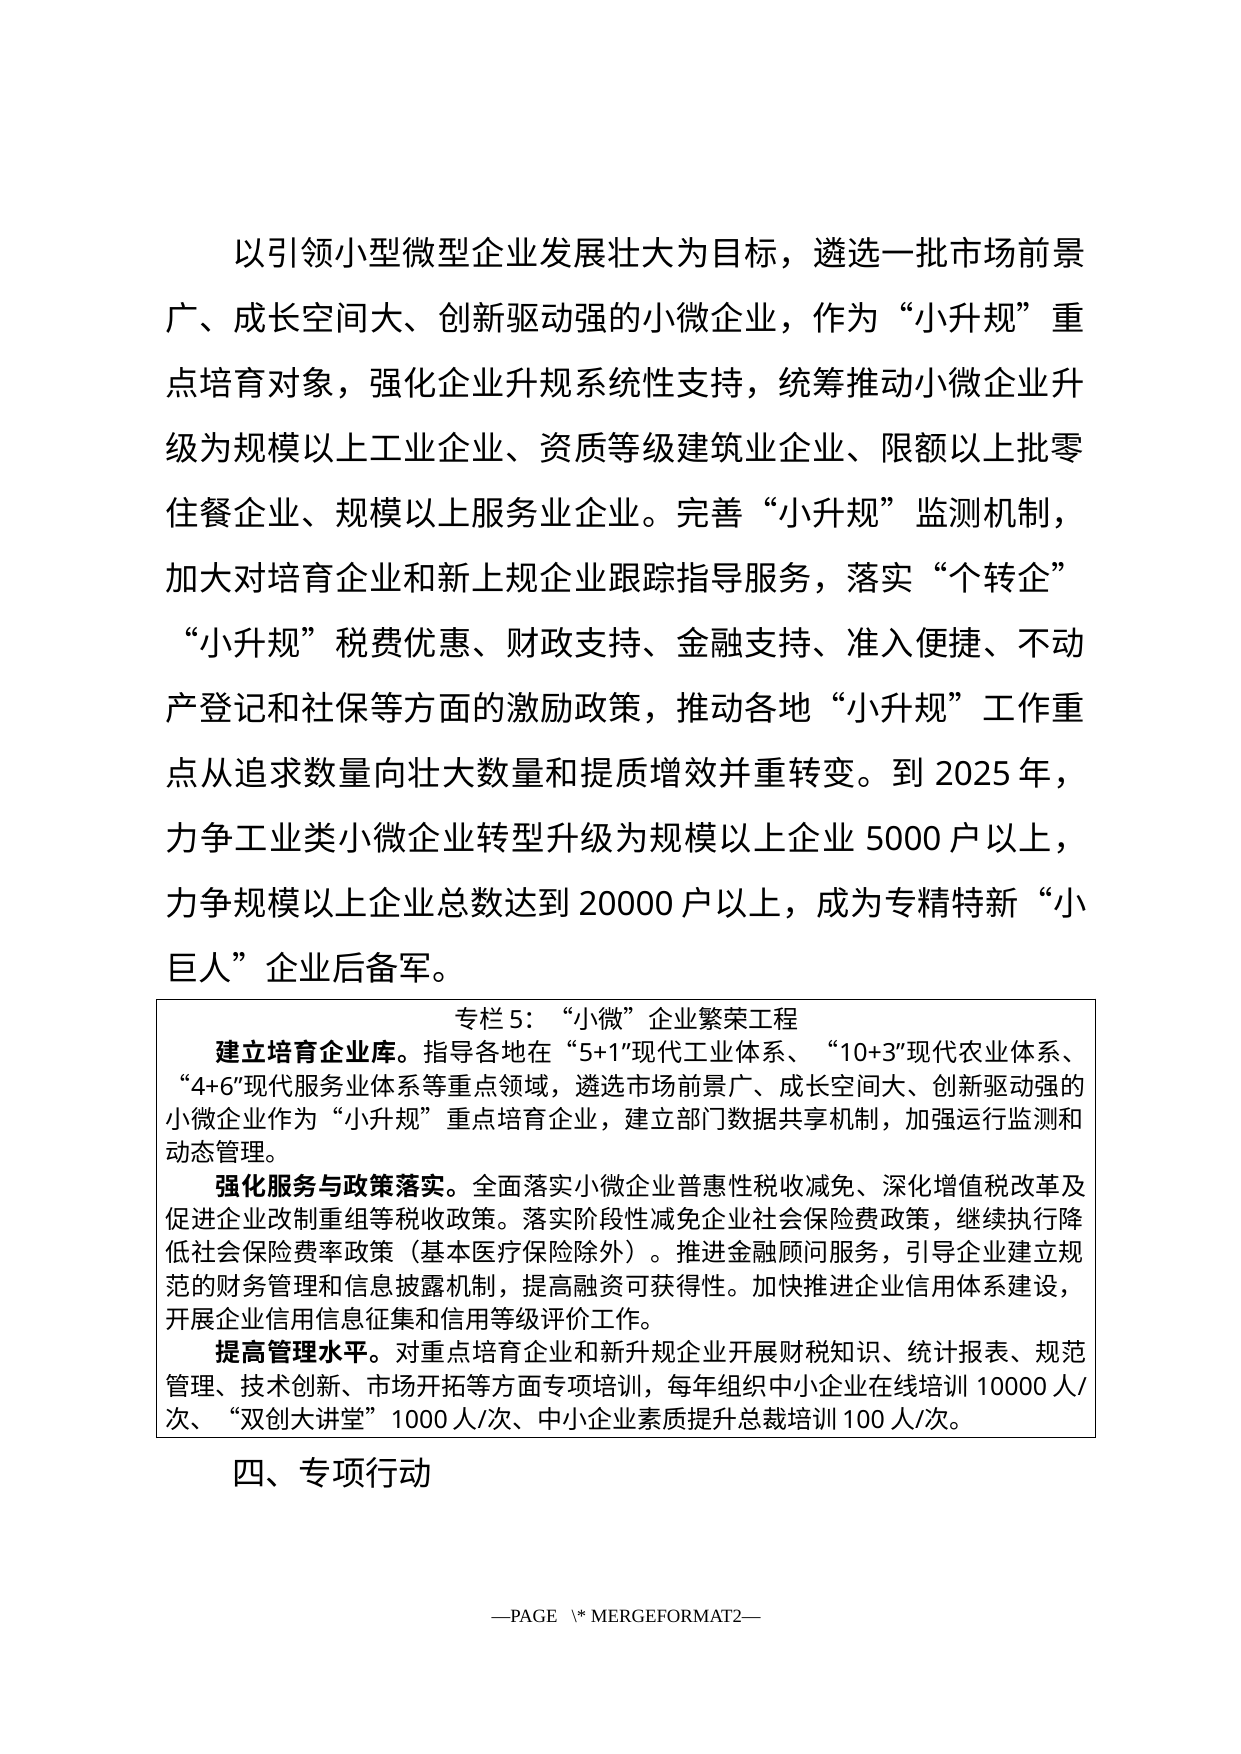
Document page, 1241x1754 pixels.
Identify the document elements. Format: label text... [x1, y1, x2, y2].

text 建立培育企业库。指导各地在“5+1”现代工业体系、“10+3”现代农业体系、“4+6”现代服务业体系等重点领域，遴选市场前景广、成长空间大、创新驱动强的小微企业作为“小升规”重点培育企业，建立部门数据共享机制，加强运行监测和动态管理。 [165, 1035, 1087, 1168]
text 四、专项行动 [165, 1438, 1087, 1503]
text 以引领小型微型企业发展壮大为目标，遴选一批市场前景广、成长空间大、创新驱动强的小微企业，作为“小升规”重点培育对象，强化企业升规系统性支持，统筹推动小微企业升级为规模以上工业企业、资质等级建筑业企业、限额以上批零住餐企业、规模以上服务业企业。完善“小升规”监测机制，加大对培育企业和新上规企业跟踪指导服务，落实“个转企”“小升规”税费优惠、财政支持、金融支持、准入便捷、不动产登记和社保等方面的激励政策，推动各地“小升规”工作重点从追求数量向壮大数量和提质增效并重转变。到2025年，力争工业类小微企业转型升级为规模以上企业5000户以上，力争规模以上企业总数达到20000户以上，成为专精特新“小巨人”企业后备军。 [165, 218, 1087, 998]
text 提高管理水平。对重点培育企业和新升规企业开展财税知识、统计报表、规范管理、技术创新、市场开拓等方面专项培训，每年组织中小企业在线培训10000人/次、“双创大讲堂”1000人/次、中小企业素质提升总裁培训100人/次。 [157, 1332, 1095, 1437]
text 强化服务与政策落实。全面落实小微企业普惠性税收减免、深化增值税改革及促进企业改制重组等税收政策。落实阶段性减免企业社会保险费政策，继续执行降低社会保险费率政策（基本医疗保险除外）。推进金融顾问服务，引导企业建立规范的财务管理和信息披露机制，提高融资可获得性。加快推进企业信用体系建设，开展企业信用信息征集和信用等级评价工作。 [165, 1168, 1087, 1332]
text 专栏5：“小微”企业繁荣工程 [157, 1000, 1095, 1035]
